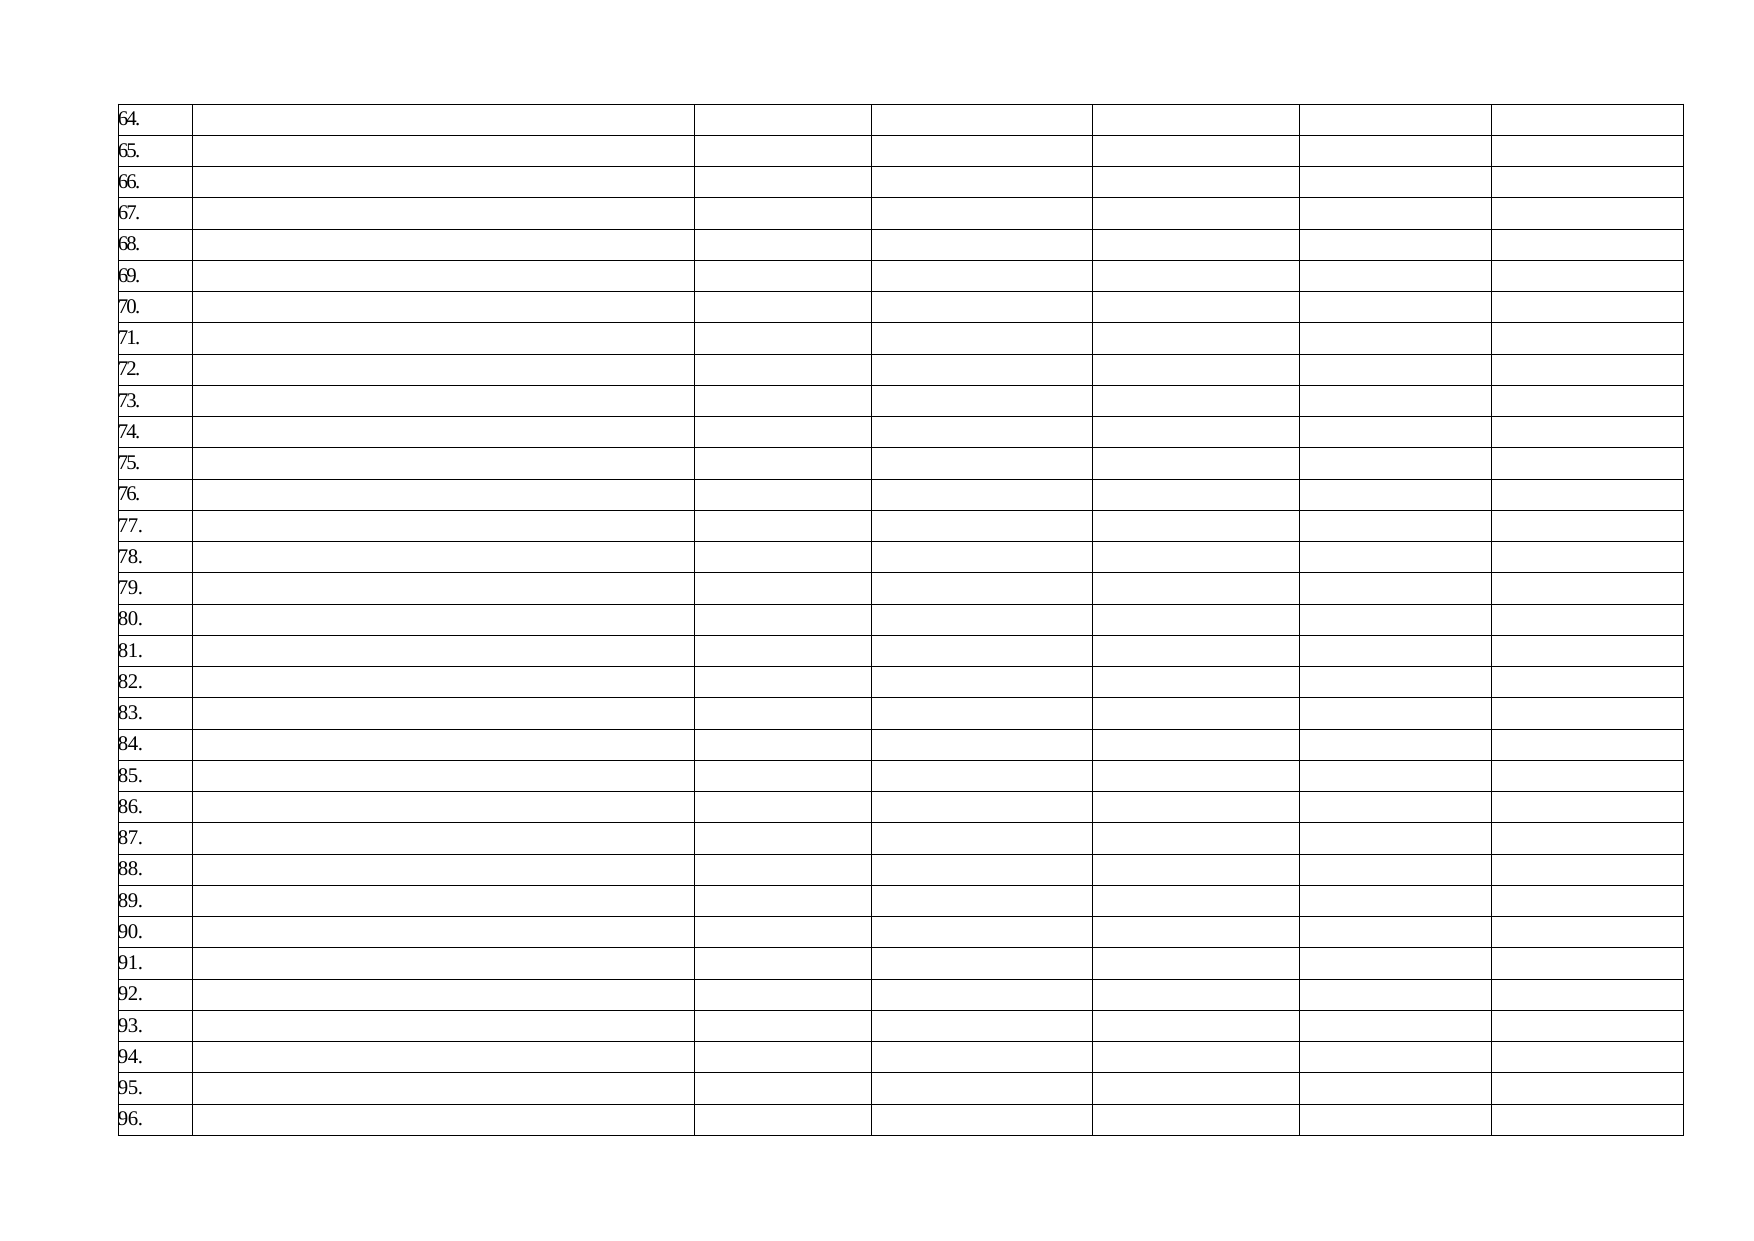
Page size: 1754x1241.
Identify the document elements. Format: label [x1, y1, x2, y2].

table_cell [193, 198, 694, 228]
table_cell [1492, 792, 1683, 822]
table_cell [1300, 730, 1491, 760]
table_cell [1300, 355, 1491, 385]
table_cell [1300, 855, 1491, 885]
table_cell [1300, 417, 1491, 447]
table_cell [119, 636, 192, 666]
table_cell [193, 1042, 694, 1072]
table_cell [695, 605, 871, 635]
table_cell [695, 105, 871, 135]
table_cell [119, 511, 192, 541]
table_cell [119, 761, 192, 791]
table_cell [1300, 698, 1491, 728]
table_cell [119, 698, 192, 728]
table_cell [1492, 886, 1683, 916]
table_cell [1492, 167, 1683, 197]
table_cell [119, 1011, 192, 1041]
table_cell [119, 730, 192, 760]
table_cell [193, 355, 694, 385]
table_cell [1300, 761, 1491, 791]
table_cell [1093, 886, 1299, 916]
table_cell [872, 980, 1092, 1010]
table_cell [872, 792, 1092, 822]
table_cell [872, 323, 1092, 353]
table_cell [1492, 823, 1683, 853]
table_cell [872, 386, 1092, 416]
table_cell [1300, 261, 1491, 291]
table_cell [119, 323, 192, 353]
table_cell [1300, 792, 1491, 822]
table_cell [695, 386, 871, 416]
table_cell [872, 448, 1092, 478]
table_cell [872, 1042, 1092, 1072]
table_cell [1492, 386, 1683, 416]
table_cell [1093, 417, 1299, 447]
table_cell [872, 1073, 1092, 1103]
table_cell [193, 386, 694, 416]
table_cell [193, 292, 694, 322]
table_cell [1300, 823, 1491, 853]
table_cell [193, 855, 694, 885]
table_cell [119, 355, 192, 385]
table_cell [1093, 980, 1299, 1010]
table_cell [1093, 855, 1299, 885]
table_cell [119, 792, 192, 822]
table_cell [119, 605, 192, 635]
table_cell [872, 417, 1092, 447]
table_cell [695, 542, 871, 572]
table_cell [1492, 542, 1683, 572]
table_cell [872, 105, 1092, 135]
table_cell [1300, 386, 1491, 416]
table_cell [695, 1105, 871, 1135]
table_cell [193, 636, 694, 666]
table_cell [1300, 636, 1491, 666]
table_cell [193, 417, 694, 447]
table_cell [193, 480, 694, 510]
table_cell [1093, 292, 1299, 322]
table_cell [695, 948, 871, 978]
table_cell [695, 1042, 871, 1072]
table_cell [1093, 948, 1299, 978]
table_cell [1093, 730, 1299, 760]
table_cell [1492, 511, 1683, 541]
table_cell [695, 167, 871, 197]
table_cell [695, 480, 871, 510]
table_cell [1093, 1042, 1299, 1072]
table_cell [695, 198, 871, 228]
table_cell [872, 917, 1092, 947]
table_cell [1492, 698, 1683, 728]
table_cell [119, 230, 192, 260]
table_cell [193, 698, 694, 728]
table_cell [695, 230, 871, 260]
table_cell [1093, 636, 1299, 666]
table_cell [872, 261, 1092, 291]
table_cell [872, 605, 1092, 635]
table_cell [872, 730, 1092, 760]
table_cell [872, 1105, 1092, 1135]
table_cell [695, 573, 871, 603]
table_cell [119, 448, 192, 478]
table_cell [193, 511, 694, 541]
table_cell [119, 886, 192, 916]
table_cell [695, 823, 871, 853]
table_cell [695, 698, 871, 728]
table_cell [193, 323, 694, 353]
table_cell [1492, 1073, 1683, 1103]
table_cell [1300, 1011, 1491, 1041]
table_cell [872, 136, 1092, 166]
table_cell [1300, 917, 1491, 947]
table_cell [1300, 480, 1491, 510]
table_cell [1093, 605, 1299, 635]
table_cell [1492, 855, 1683, 885]
table_cell [193, 823, 694, 853]
table_cell [695, 886, 871, 916]
table_cell [119, 167, 192, 197]
table_cell [193, 1011, 694, 1041]
table_cell [872, 230, 1092, 260]
table_cell [1300, 542, 1491, 572]
table_cell [695, 448, 871, 478]
table_cell [193, 886, 694, 916]
table_cell [193, 448, 694, 478]
table_cell [119, 1105, 192, 1135]
table_cell [193, 1105, 694, 1135]
table_cell [193, 948, 694, 978]
table_cell [695, 136, 871, 166]
table_cell [872, 198, 1092, 228]
table_cell [119, 480, 192, 510]
table_cell [119, 542, 192, 572]
table_cell [193, 261, 694, 291]
table_cell [1093, 167, 1299, 197]
table_cell [695, 855, 871, 885]
table_cell [119, 667, 192, 697]
table_cell [872, 698, 1092, 728]
table_cell [1492, 480, 1683, 510]
table_cell [1492, 761, 1683, 791]
table_cell [1093, 792, 1299, 822]
table_cell [193, 573, 694, 603]
table_cell [1492, 417, 1683, 447]
table_cell [872, 1011, 1092, 1041]
table_cell [1492, 573, 1683, 603]
table_cell [695, 980, 871, 1010]
table_cell [119, 261, 192, 291]
table_cell [872, 167, 1092, 197]
table_cell [1492, 948, 1683, 978]
table_cell [1300, 323, 1491, 353]
table_cell [872, 886, 1092, 916]
table_cell [695, 1073, 871, 1103]
table_cell [695, 1011, 871, 1041]
table_cell [1093, 448, 1299, 478]
table_cell [1093, 1105, 1299, 1135]
table_cell [1492, 355, 1683, 385]
table_cell [1300, 980, 1491, 1010]
table_cell [119, 105, 192, 135]
table_cell [872, 948, 1092, 978]
table_cell [119, 1042, 192, 1072]
table_cell [1093, 511, 1299, 541]
table_cell [1492, 636, 1683, 666]
table_cell [1093, 573, 1299, 603]
table_cell [119, 980, 192, 1010]
table_cell [1093, 198, 1299, 228]
table_cell [1093, 667, 1299, 697]
table_cell [872, 667, 1092, 697]
table_cell [1492, 448, 1683, 478]
table_cell [119, 292, 192, 322]
table_cell [695, 667, 871, 697]
table_cell [193, 1073, 694, 1103]
table_cell [1093, 917, 1299, 947]
table_cell [119, 136, 192, 166]
table_cell [1492, 1105, 1683, 1135]
table_cell [1093, 1011, 1299, 1041]
table_cell [872, 542, 1092, 572]
table_cell [1093, 698, 1299, 728]
table_cell [872, 480, 1092, 510]
table_cell [1093, 1073, 1299, 1103]
table_cell [119, 386, 192, 416]
table_cell [1300, 198, 1491, 228]
table_cell [872, 823, 1092, 853]
table_cell [119, 573, 192, 603]
table_cell [1093, 480, 1299, 510]
table_cell [872, 636, 1092, 666]
table_cell [1093, 823, 1299, 853]
table_cell [1300, 667, 1491, 697]
table_cell [695, 323, 871, 353]
table_cell [1492, 1011, 1683, 1041]
table_cell [1300, 1042, 1491, 1072]
table_cell [1492, 1042, 1683, 1072]
table_cell [1300, 1073, 1491, 1103]
table_cell [695, 792, 871, 822]
table_cell [1093, 261, 1299, 291]
table_cell [872, 511, 1092, 541]
table_cell [872, 855, 1092, 885]
table_cell [1093, 105, 1299, 135]
table_cell [1093, 542, 1299, 572]
table_cell [119, 417, 192, 447]
table_cell [1300, 105, 1491, 135]
table_cell [1492, 323, 1683, 353]
table_cell [193, 167, 694, 197]
table_cell [695, 261, 871, 291]
table_cell [193, 542, 694, 572]
table_cell [695, 417, 871, 447]
table_cell [1300, 605, 1491, 635]
table_cell [872, 292, 1092, 322]
table_cell [193, 917, 694, 947]
table_cell [193, 136, 694, 166]
table_cell [695, 511, 871, 541]
table_cell [193, 605, 694, 635]
table_cell [1093, 230, 1299, 260]
table_cell [119, 948, 192, 978]
table_cell [193, 667, 694, 697]
table_cell [1492, 136, 1683, 166]
table_cell [872, 761, 1092, 791]
table_cell [1300, 230, 1491, 260]
table_cell [193, 980, 694, 1010]
table_cell [1492, 605, 1683, 635]
table_cell [1093, 761, 1299, 791]
table_cell [1492, 292, 1683, 322]
table_cell [1492, 730, 1683, 760]
table_cell [872, 573, 1092, 603]
table_cell [1300, 511, 1491, 541]
table_cell [695, 917, 871, 947]
table_cell [1492, 980, 1683, 1010]
table_cell [872, 355, 1092, 385]
table_cell [119, 823, 192, 853]
table_cell [1300, 886, 1491, 916]
table_cell [193, 230, 694, 260]
table_cell [1492, 261, 1683, 291]
table_cell [1492, 667, 1683, 697]
table_cell [193, 730, 694, 760]
table_cell [1300, 136, 1491, 166]
table_cell [193, 792, 694, 822]
table_cell [1093, 323, 1299, 353]
table_cell [1492, 198, 1683, 228]
table_cell [119, 855, 192, 885]
table_cell [695, 636, 871, 666]
table_cell [193, 105, 694, 135]
table_cell [1093, 386, 1299, 416]
table_cell [1492, 230, 1683, 260]
table_cell [695, 292, 871, 322]
table_cell [1300, 448, 1491, 478]
table_cell [695, 730, 871, 760]
table_cell [1093, 355, 1299, 385]
table_cell [119, 198, 192, 228]
table_cell [695, 355, 871, 385]
table_cell [119, 1073, 192, 1103]
table_cell [1492, 917, 1683, 947]
table_cell [695, 761, 871, 791]
table_cell [1300, 292, 1491, 322]
table_cell [1093, 136, 1299, 166]
table_cell [193, 761, 694, 791]
table_cell [119, 917, 192, 947]
table_cell [1492, 105, 1683, 135]
table_cell [1300, 948, 1491, 978]
table_cell [1300, 167, 1491, 197]
table_cell [1300, 573, 1491, 603]
table_cell [1300, 1105, 1491, 1135]
